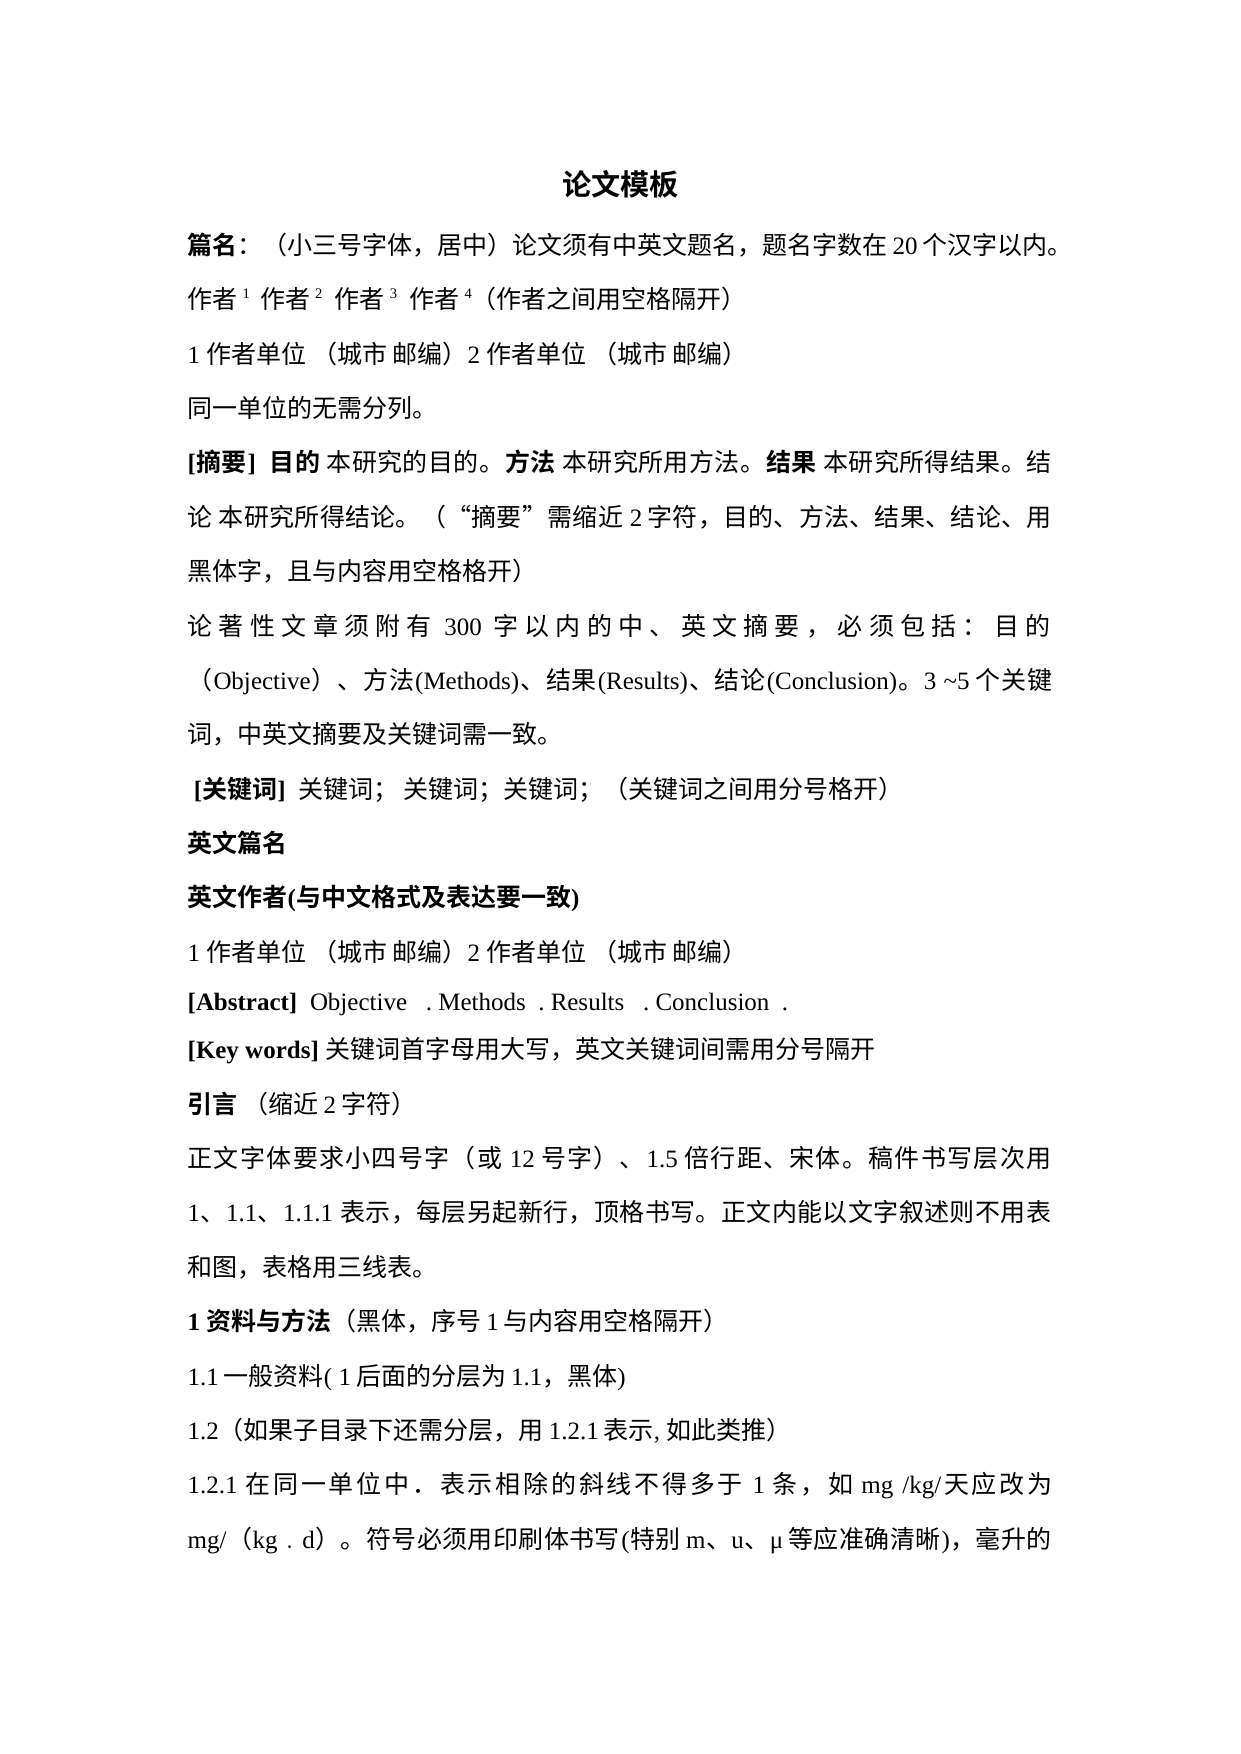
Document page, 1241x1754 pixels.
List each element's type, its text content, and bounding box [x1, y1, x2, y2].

text [关键词] 关键词； 关键词；关键词；（关键词之间用分号格开） [187, 769, 1053, 805]
text 1.2（如果子目录下还需分层，用1.2.1表示, 如此类推） [187, 1410, 1053, 1447]
text 论著性文章须附有300字以内的中、英文摘要，必须包括：目的（Objective）、方法(Methods)、结果(Results)、结论(Conclusion)。3 ~5个关键词，中英文摘要及关键词需一致。 [187, 606, 1053, 751]
text 论文模板 [187, 162, 1053, 204]
text [Key words] 关键词首字母用大写，英文关键词间需用分号隔开 [187, 1030, 1053, 1066]
text 作者1 作者2 作者3 作者4（作者之间用空格隔开） [187, 280, 1053, 316]
text 英文篇名 [187, 823, 1053, 860]
text 同一单位的无需分列。 [187, 388, 1053, 425]
text 篇名：（小三号字体，居中）论文须有中英文题名，题名字数在20个汉字以内。 [187, 225, 1053, 262]
text 1 资料与方法（黑体，序号1与内容用空格隔开） [187, 1302, 1053, 1338]
text 1.1一般资料( 1后面的分层为1.1，黑体) [187, 1356, 1053, 1392]
text 引言 （缩近2字符） [187, 1084, 1053, 1120]
text 1 作者单位 （城市 邮编）2 作者单位 （城市 邮编） [187, 932, 1053, 968]
text 正文字体要求小四号字（或12号字）、1.5倍行距、宋体。稿件书写层次用1、1.1、1.1.1 表示，每层另起新行，顶格书写。正文内能以文字叙述则不用表和图，表格用三线表。 [187, 1138, 1053, 1283]
text 1 作者单位 （城市 邮编）2 作者单位 （城市 邮编） [187, 334, 1053, 370]
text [187, 1465, 1053, 1555]
text [摘要] 目的 本研究的目的。方法 本研究所用方法。结果 本研究所得结果。结论 本研究所得结论。（“摘要”需缩近2字符，目的、方法、结果、结论、用黑体字，且与内容用空格格开） [187, 443, 1053, 588]
text [Abstract] Objective . Methods . Results . Conclusion . [187, 987, 1053, 1015]
text 英文作者(与中文格式及表达要一致) [187, 878, 1053, 914]
